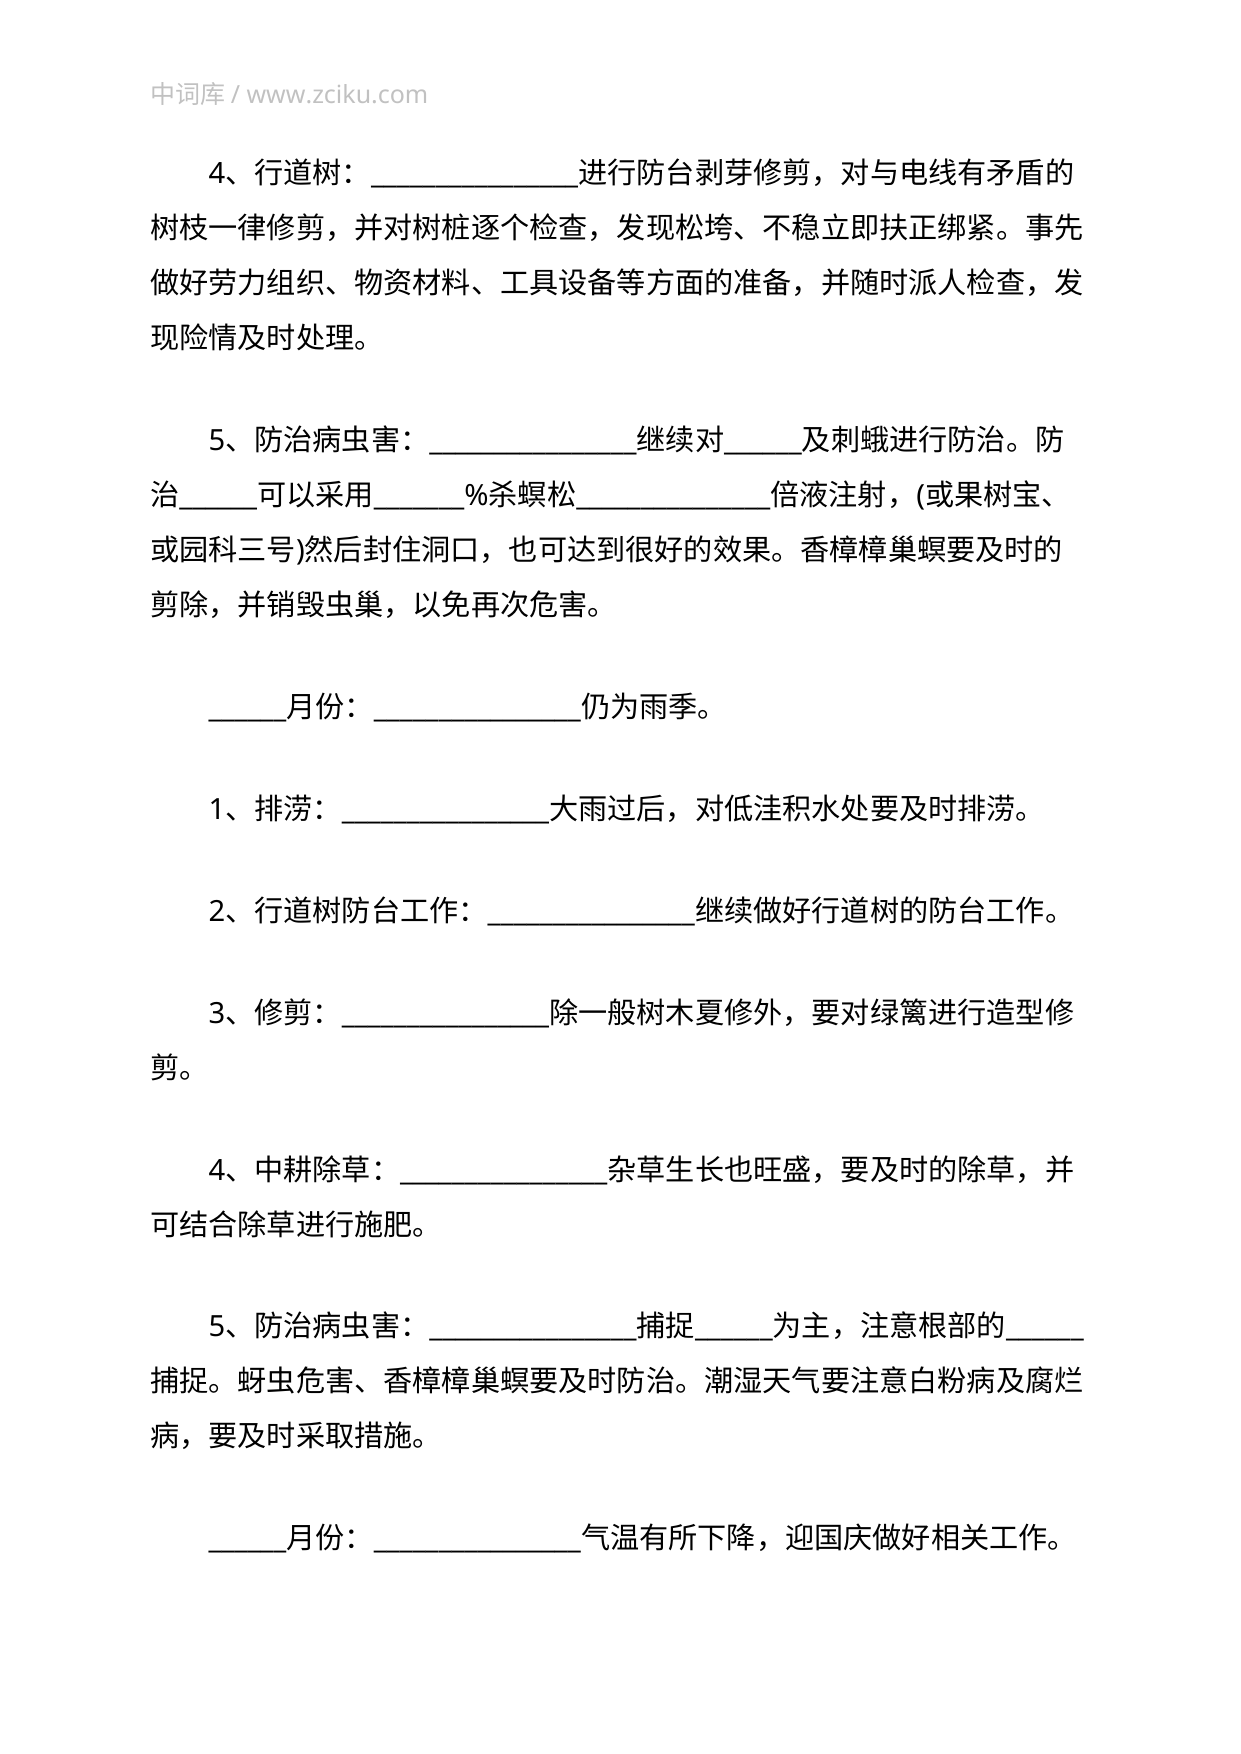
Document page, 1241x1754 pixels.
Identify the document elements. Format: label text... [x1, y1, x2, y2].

text 3、修剪：________________除一般树木夏修外，要对绿篱进行造型修剪。 [150, 989, 1090, 1087]
text 5、防治病虫害：________________捕捉______为主，注意根部的______捕捉。蚜虫危害、香樟樟巢螟要及时防治。潮湿天气要注意白粉病及腐烂病，要及时采取措施。 [150, 1303, 1090, 1455]
text ______月份：________________气温有所下降，迎国庆做好相关工作。 [150, 1514, 1090, 1557]
text 1、排涝：________________大雨过后，对低洼积水处要及时排涝。 [150, 785, 1090, 828]
text 5、防治病虫害：________________继续对______及刺蛾进行防治。防治______可以采用_______%杀螟松_______________倍液注射，(或果树宝、或园科三号)然后封住洞口，也可达到很好的效果。香樟樟巢螟要及时的剪除，并销毁虫巢，以免再次危害。 [150, 417, 1090, 624]
text 4、中耕除草：________________杂草生长也旺盛，要及时的除草，并可结合除草进行施肥。 [150, 1146, 1090, 1243]
text 4、行道树：________________进行防台剥芽修剪，对与电线有矛盾的树枝一律修剪，并对树桩逐个检查，发现松垮、不稳立即扶正绑紧。事先做好劳力组织、物资材料、工具设备等方面的准备，并随时派人检查，发现险情及时处理。 [150, 150, 1090, 357]
text ______月份：________________仍为雨季。 [150, 683, 1090, 726]
text 2、行道树防台工作：________________继续做好行道树的防台工作。 [150, 887, 1090, 930]
